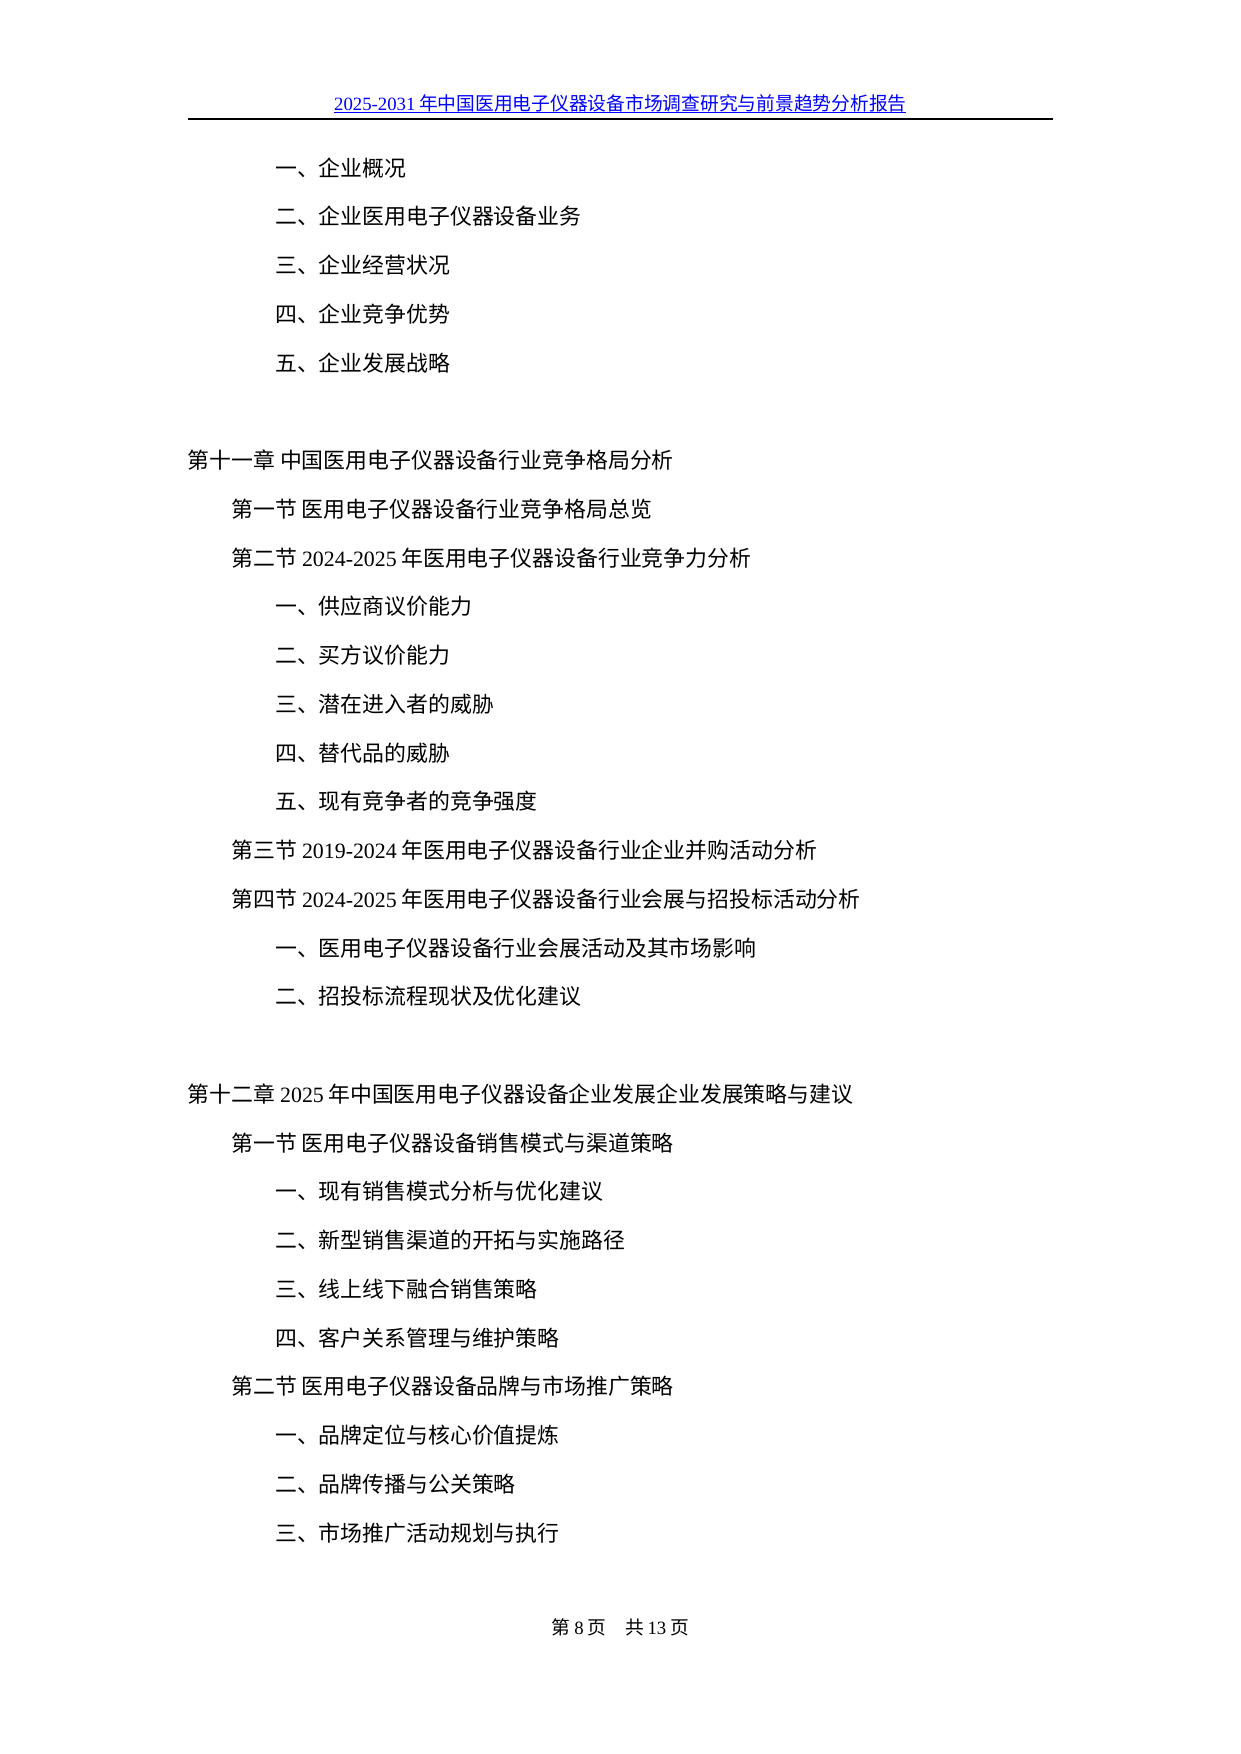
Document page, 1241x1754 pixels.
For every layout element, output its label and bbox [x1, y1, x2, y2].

text [187, 150, 1053, 1548]
